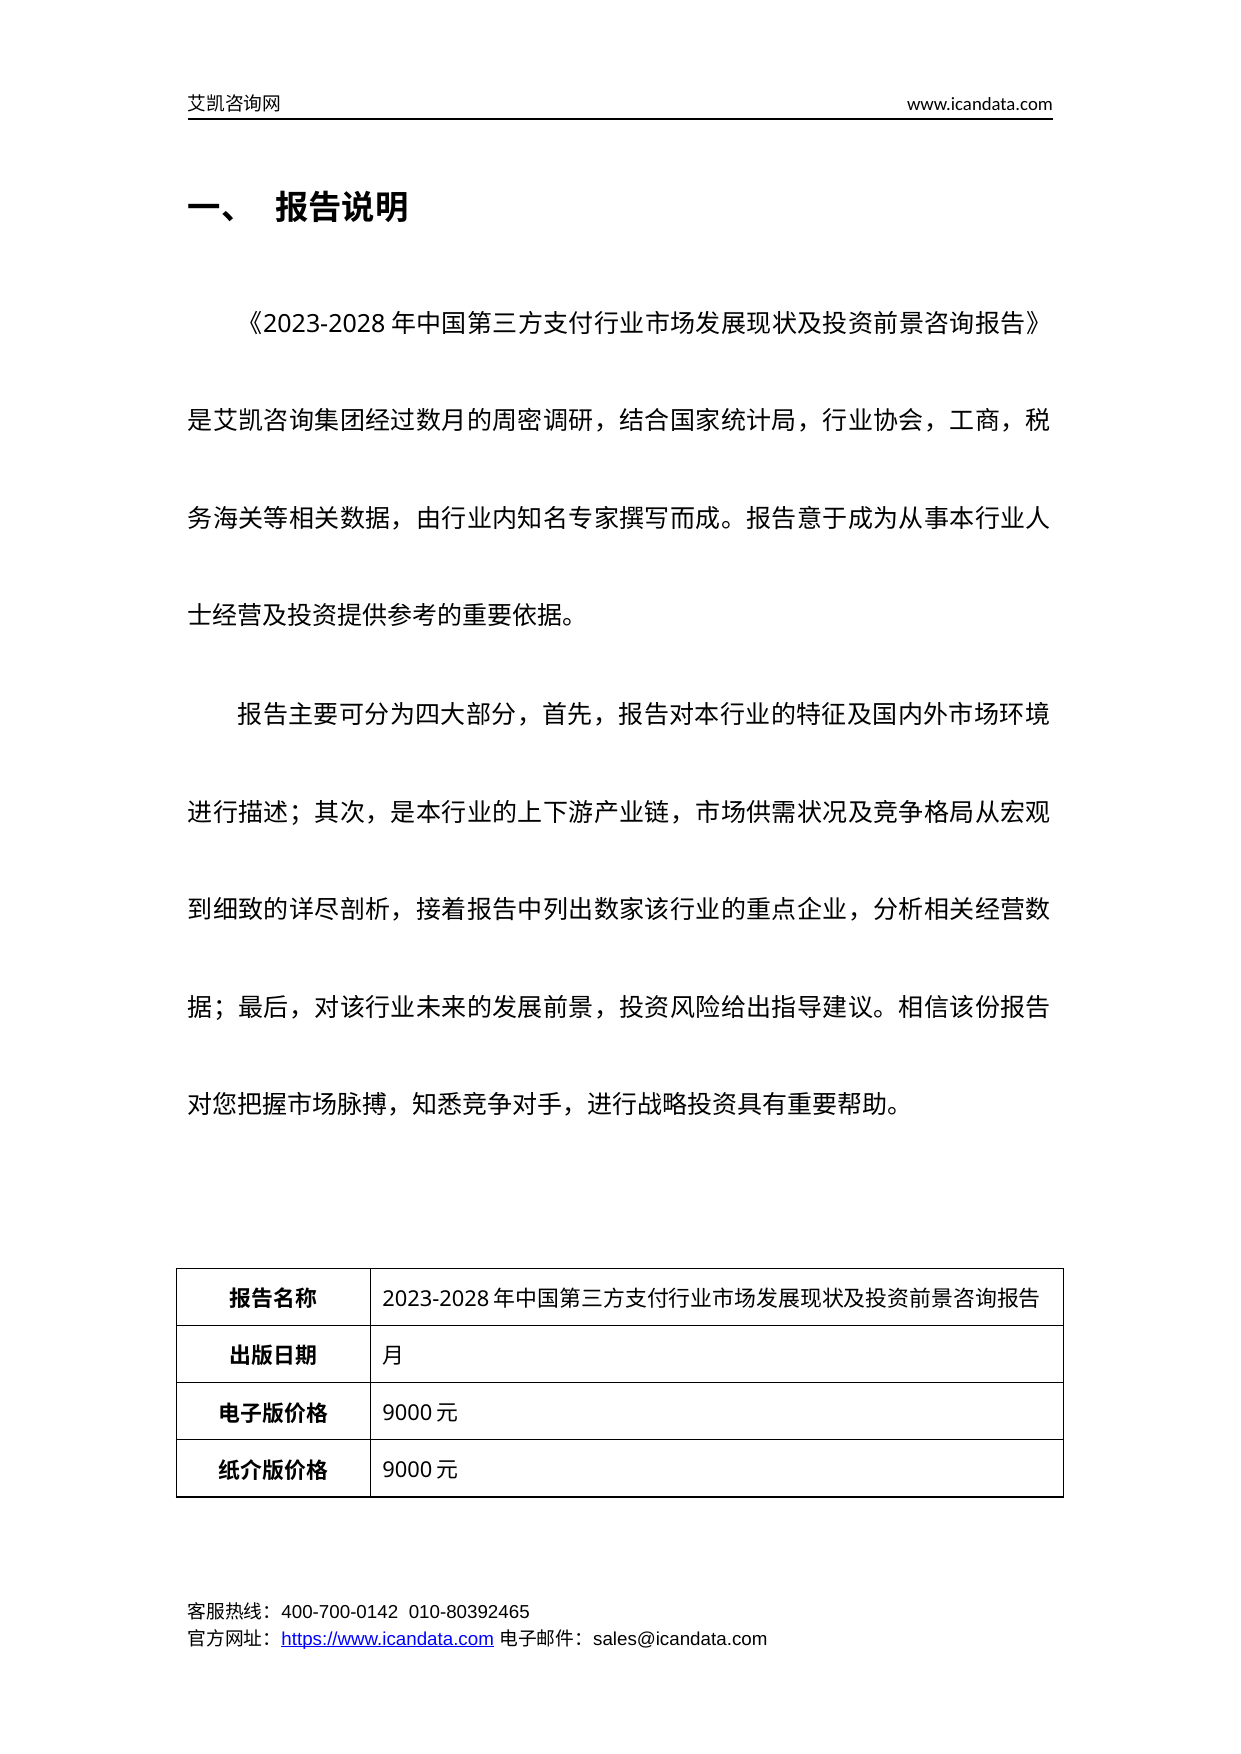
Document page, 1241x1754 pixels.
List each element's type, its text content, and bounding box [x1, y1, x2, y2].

table_header 报告名称 [177, 1269, 370, 1325]
text 报告主要可分为四大部分，首先，报告对本行业的特征及国内外市场环境进行描述；其次，是本行业的上下游产业链，市场供需状况及竞争格局从宏观到细致的详尽剖析，接着报告中列出数家该行业的重点企业，分析相关经营数据；最后，对该行业未来的发展前景，投资风险给出指导建议。相信该份报告对您把握市场脉搏，知悉竞争对手，进行战略投资具有重要帮助。 [187, 681, 1053, 1136]
table_cell 9000元 [371, 1440, 1063, 1496]
subtitle 报告说明 [187, 172, 1053, 237]
table_cell 纸介版价格 [177, 1440, 370, 1496]
table_cell 电子版价格 [177, 1383, 370, 1439]
table_cell 月 [371, 1326, 1063, 1382]
table_header 2023-2028年中国第三方支付行业市场发展现状及投资前景咨询报告 [371, 1269, 1063, 1325]
text 《2023-2028年中国第三方支付行业市场发展现状及投资前景咨询报告》是艾凯咨询集团经过数月的周密调研，结合国家统计局，行业协会，工商，税务海关等相关数据，由行业内知名专家撰写而成。报告意于成为从事本行业人士经营及投资提供参考的重要依据。 [187, 289, 1053, 646]
table_cell 9000元 [371, 1383, 1063, 1439]
table_cell 出版日期 [177, 1326, 370, 1382]
